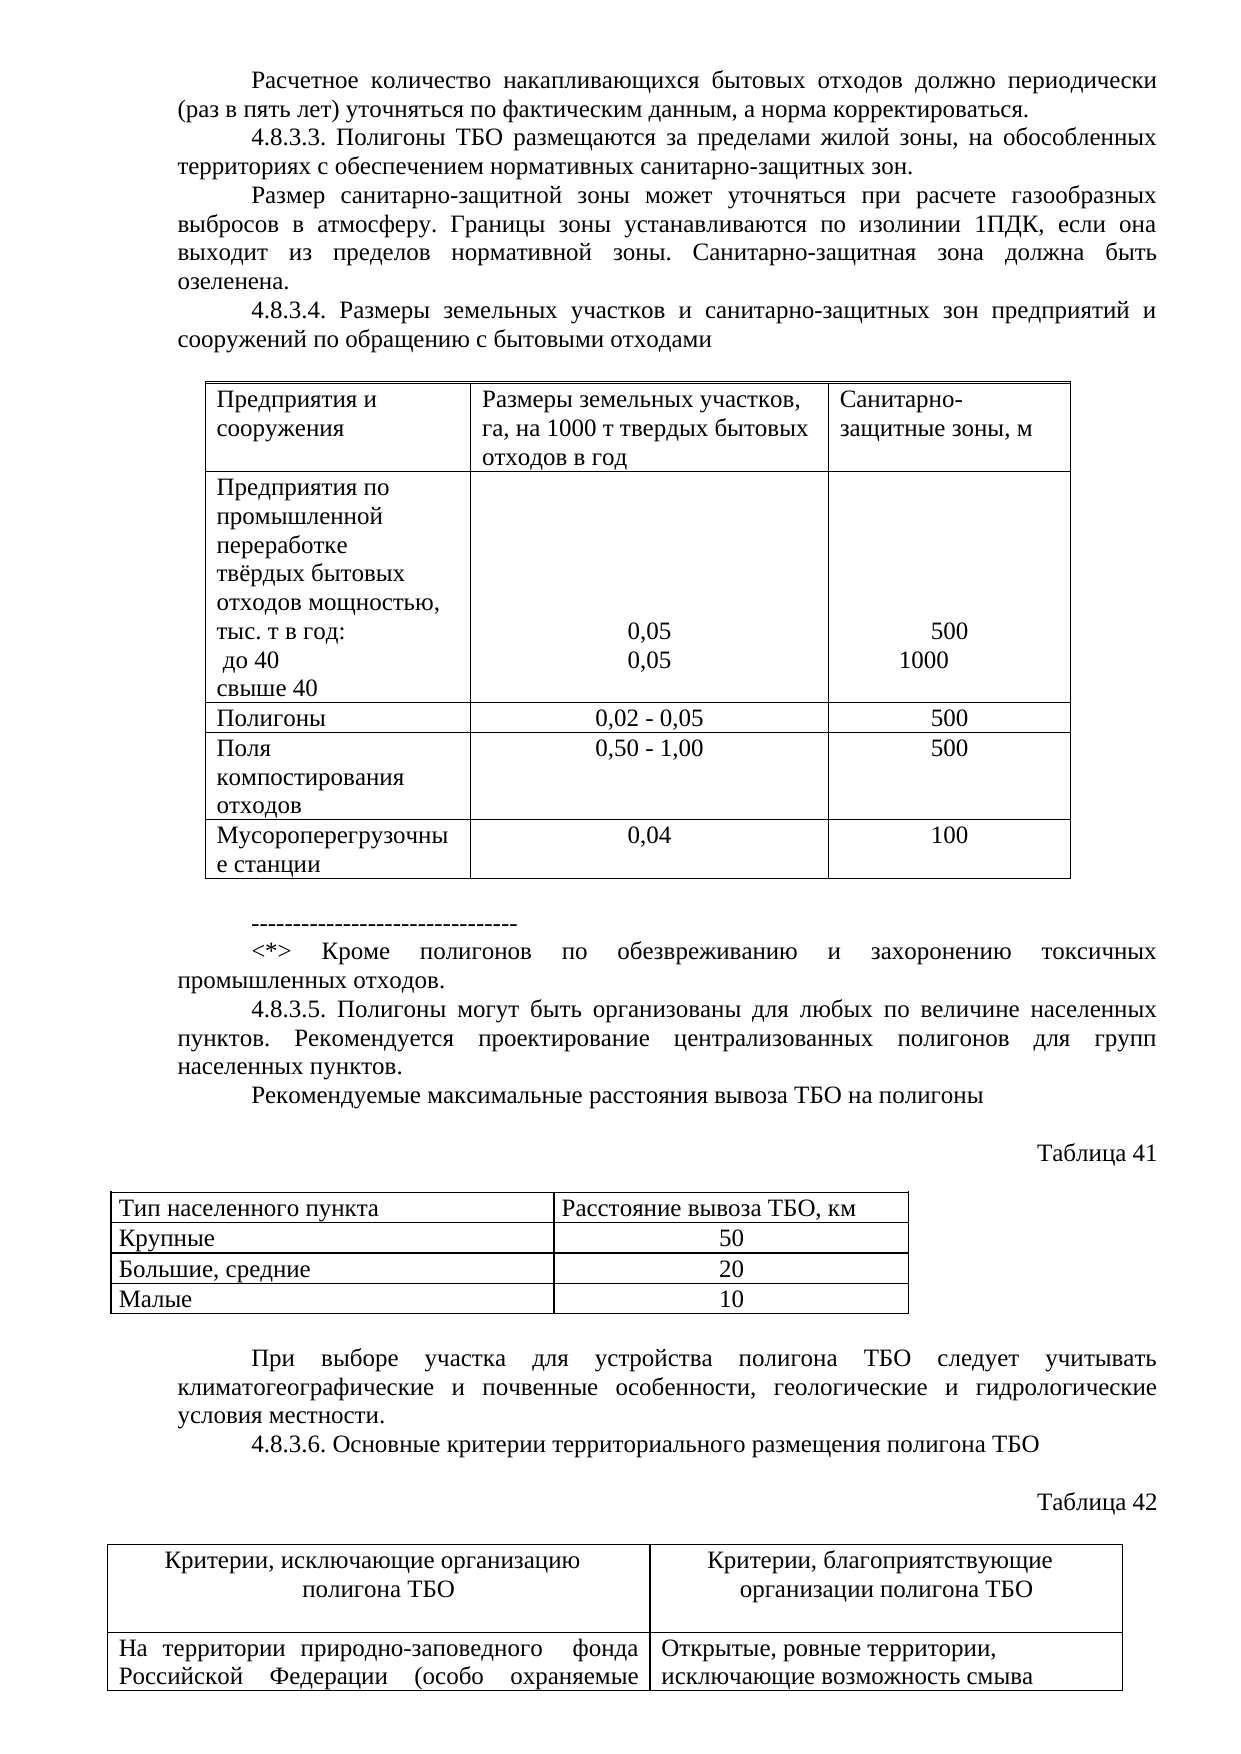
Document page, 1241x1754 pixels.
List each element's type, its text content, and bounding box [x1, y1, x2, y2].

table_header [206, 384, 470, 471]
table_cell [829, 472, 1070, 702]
text -------------------------------- [177, 908, 1157, 936]
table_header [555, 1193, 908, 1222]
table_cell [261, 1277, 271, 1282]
text Таблица 42 [118, 1487, 1157, 1516]
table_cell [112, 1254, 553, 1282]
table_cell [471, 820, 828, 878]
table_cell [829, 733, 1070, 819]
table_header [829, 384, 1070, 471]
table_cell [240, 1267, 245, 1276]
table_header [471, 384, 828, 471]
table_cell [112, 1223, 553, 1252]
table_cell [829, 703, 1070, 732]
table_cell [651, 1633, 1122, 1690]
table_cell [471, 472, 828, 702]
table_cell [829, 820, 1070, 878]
text <*> Кроме полигонов по обезвреживанию и захоронению токсичных промышленных отходов. [177, 936, 1157, 994]
text 4.8.3.6. Основные критерии территориального размещения полигона ТБО [177, 1429, 1157, 1458]
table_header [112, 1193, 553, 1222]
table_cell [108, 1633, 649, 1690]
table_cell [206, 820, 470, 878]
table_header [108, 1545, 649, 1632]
text Рекомендуемые максимальные расстояния вывоза ТБО на полигоны [177, 1080, 1157, 1109]
text 4.8.3.5. Полигоны могут быть организованы для любых по величине населенных пунктов. Рекомендуется проектирование централизованных полигонов для групп населенных пунктов. [177, 994, 1157, 1080]
text 4.8.3.3. Полигоны ТБО размещаются за пределами жилой зоны, на обособленных территориях с обеспечением нормативных санитарно-защитных зон. [177, 122, 1157, 180]
text При выборе участка для устройства полигона ТБО следует учитывать климатогеографические и почвенные особенности, геологические и гидрологические условия местности. [177, 1343, 1157, 1429]
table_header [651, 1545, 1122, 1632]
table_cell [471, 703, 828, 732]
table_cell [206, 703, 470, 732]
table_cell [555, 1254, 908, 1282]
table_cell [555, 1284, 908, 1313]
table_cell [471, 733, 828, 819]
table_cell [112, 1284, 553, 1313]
text Размер санитарно-защитной зоны может уточняться при расчете газообразных выбросов в атмосферу. Границы зоны устанавливаются по изолинии 1ПДК, если она выходит из пределов нормативной зоны. Санитарно-защитная зона должна быть озеленена. [177, 180, 1157, 295]
text 4.8.3.4. Размеры земельных участков и санитарно-защитных зон предприятий и сооружений по обращению с бытовыми отходами [177, 295, 1157, 352]
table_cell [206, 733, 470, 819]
text Расчетное количество накапливающихся бытовых отходов должно периодически (раз в пять лет) уточняться по фактическим данным, а норма корректироваться. [177, 65, 1157, 122]
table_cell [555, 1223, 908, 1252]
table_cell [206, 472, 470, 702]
text Таблица 41 [118, 1138, 1157, 1166]
